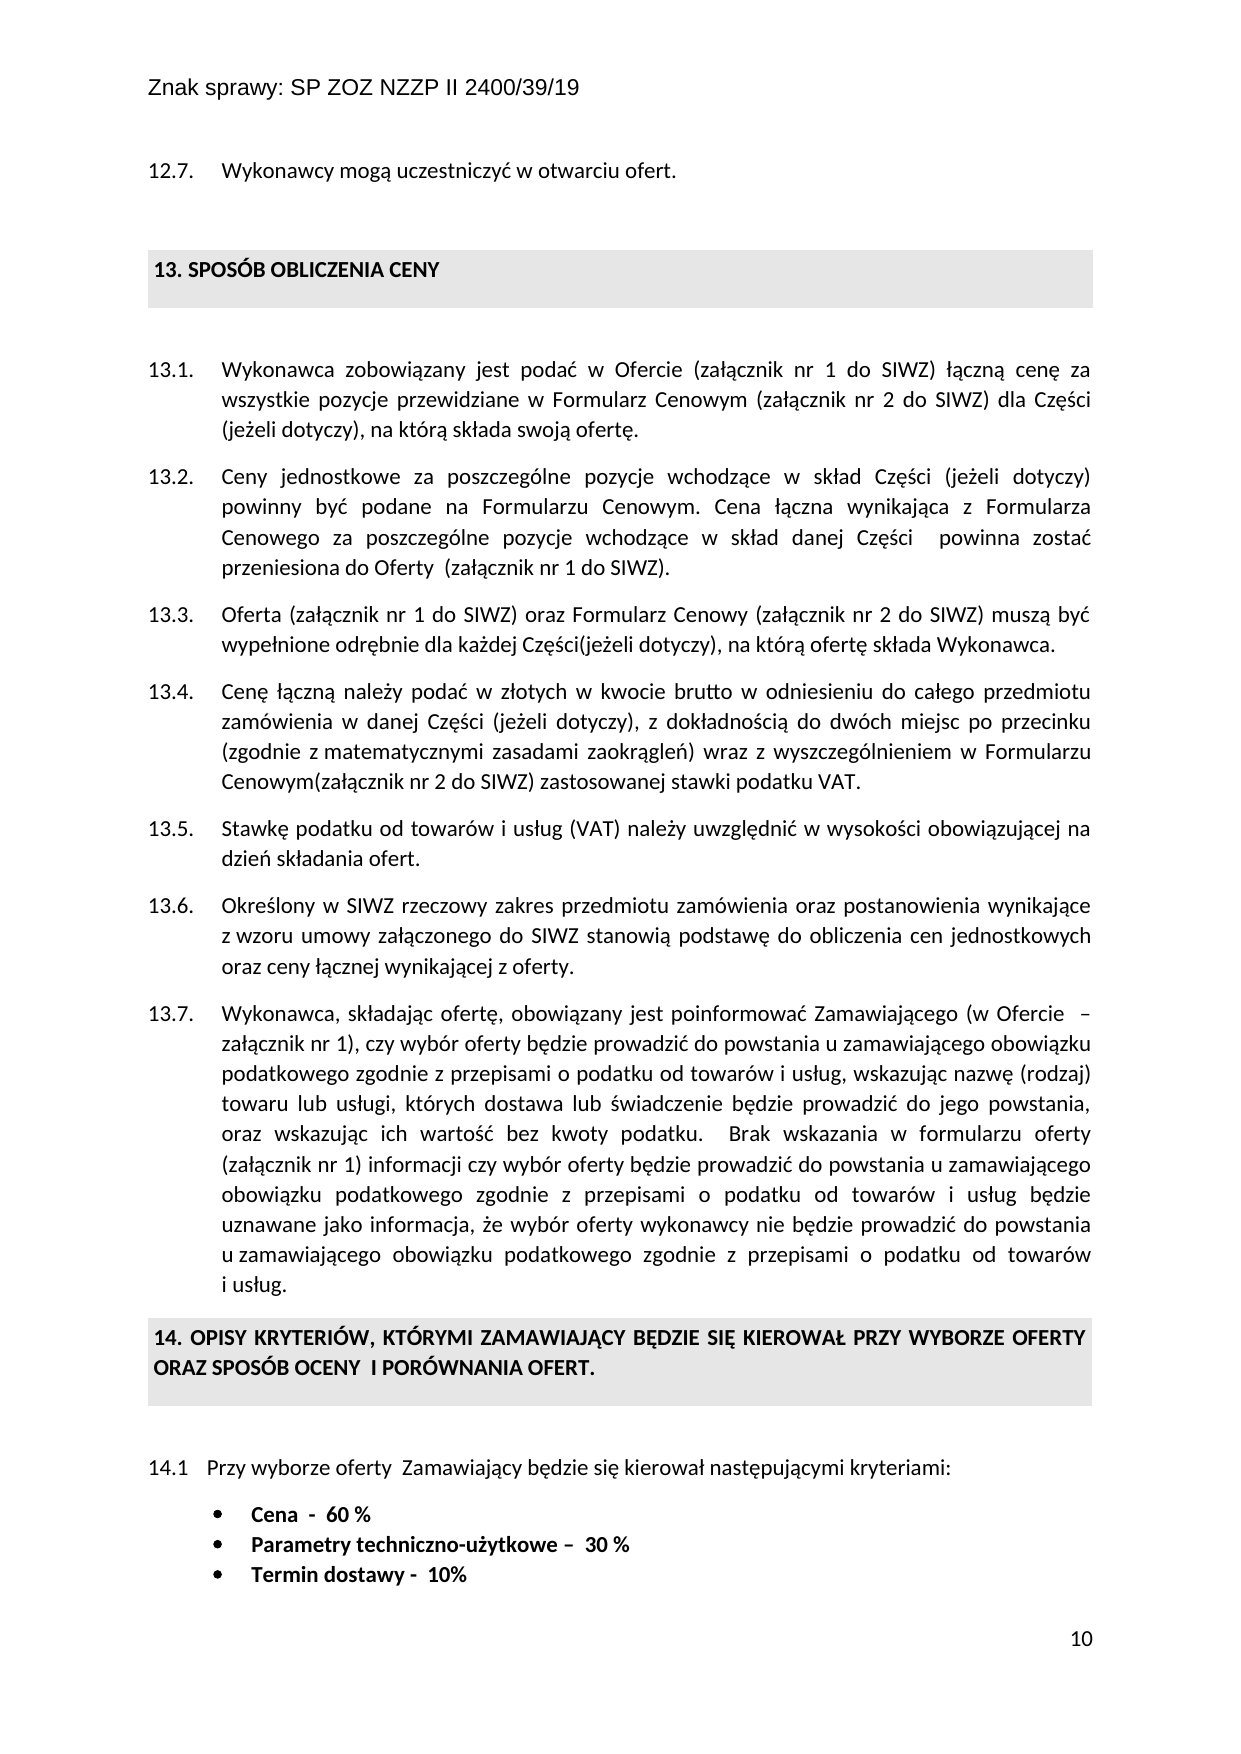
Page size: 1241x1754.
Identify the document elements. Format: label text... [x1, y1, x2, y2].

text 13.3. Oferta (załącznik nr 1 do SIWZ) oraz Formularz Cenowy (załącznik nr 2 do SIWZ) muszą być wypełnione odrębnie dla każdej Części(jeżeli dotyczy), na którą ofertę składa Wykonawca. [148, 600, 1093, 658]
list Termin dostawy - 10% [213, 1560, 1093, 1588]
text 13.7. Wykonawca, składając ofertę, obowiązany jest poinformować Zamawiającego (w Ofercie – załącznik nr 1), czy wybór oferty będzie prowadzić do powstania u zamawiającego obowiązku podatkowego zgodnie z przepisami o podatku od towarów i usług, wskazując nazwę (rodzaj) towaru lub usługi, których dostawa lub świadczenie będzie prowadzić do jego powstania, oraz wskazując ich wartość bez kwoty podatku. Brak wskazania w formularzu oferty (załącznik nr 1) informacji czy wybór oferty będzie prowadzić do powstania u zamawiającego obowiązku podatkowego zgodnie z przepisami o podatku od towarów i usług będzie uznawane jako informacja, że wybór oferty wykonawcy nie będzie prowadzić do powstania u zamawiającego obowiązku podatkowego zgodnie z przepisami o podatku od towarów i usług. [148, 999, 1093, 1299]
text 12.7. Wykonawcy mogą uczestniczyć w otwarciu ofert. [148, 156, 1093, 184]
text 13.4. Cenę łączną należy podać w złotych w kwocie brutto w odniesieniu do całego przedmiotu zamówienia w danej Części (jeżeli dotyczy), z dokładnością do dwóch miejsc po przecinku (zgodnie z matematycznymi zasadami zaokrągleń) wraz z wyszczególnieniem w Formularzu Cenowym(załącznik nr 2 do SIWZ) zastosowanej stawki podatku VAT. [148, 677, 1093, 796]
text 13.5. Stawkę podatku od towarów i usług (VAT) należy uwzględnić w wysokości obowiązującej na dzień składania ofert. [148, 814, 1093, 873]
text 13.1. Wykonawca zobowiązany jest podać w Ofercie (załącznik nr 1 do SIWZ) łączną cenę za wszystkie pozycje przewidziane w Formularz Cenowym (załącznik nr 2 do SIWZ) dla Części (jeżeli dotyczy), na którą składa swoją ofertę. [148, 355, 1093, 443]
text 13.2. Ceny jednostkowe za poszczególne pozycje wchodzące w skład Części (jeżeli dotyczy) powinny być podane na Formularzu Cenowym. Cena łączna wynikająca z Formularza Cenowego za poszczególne pozycje wchodzące w skład danej Części powinna zostać przeniesiona do Oferty (załącznik nr 1 do SIWZ). [148, 462, 1093, 581]
table_header 13. SPOSÓB OBLICZENIA CENY [148, 250, 1093, 308]
list Cena - 60 % [213, 1500, 1093, 1528]
table_header 14. OPISY KRYTERIÓW, KTÓRYMI ZAMAWIAJĄCY BĘDZIE SIĘ KIEROWAŁ PRZY WYBORZE OFERTY ORAZ SPOSÓB OCENY I PORÓWNANIA OFERT. [148, 1318, 1092, 1406]
text 13.6. Określony w SIWZ rzeczowy zakres przedmiotu zamówienia oraz postanowienia wynikające z wzoru umowy załączonego do SIWZ stanowią podstawę do obliczenia cen jednostkowych oraz ceny łącznej wynikającej z oferty. [148, 891, 1093, 980]
list Przy wyborze oferty Zamawiający będzie się kierował następującymi kryteriami: [148, 1453, 1093, 1481]
list Parametry techniczno-użytkowe – 30 % [213, 1530, 1093, 1558]
